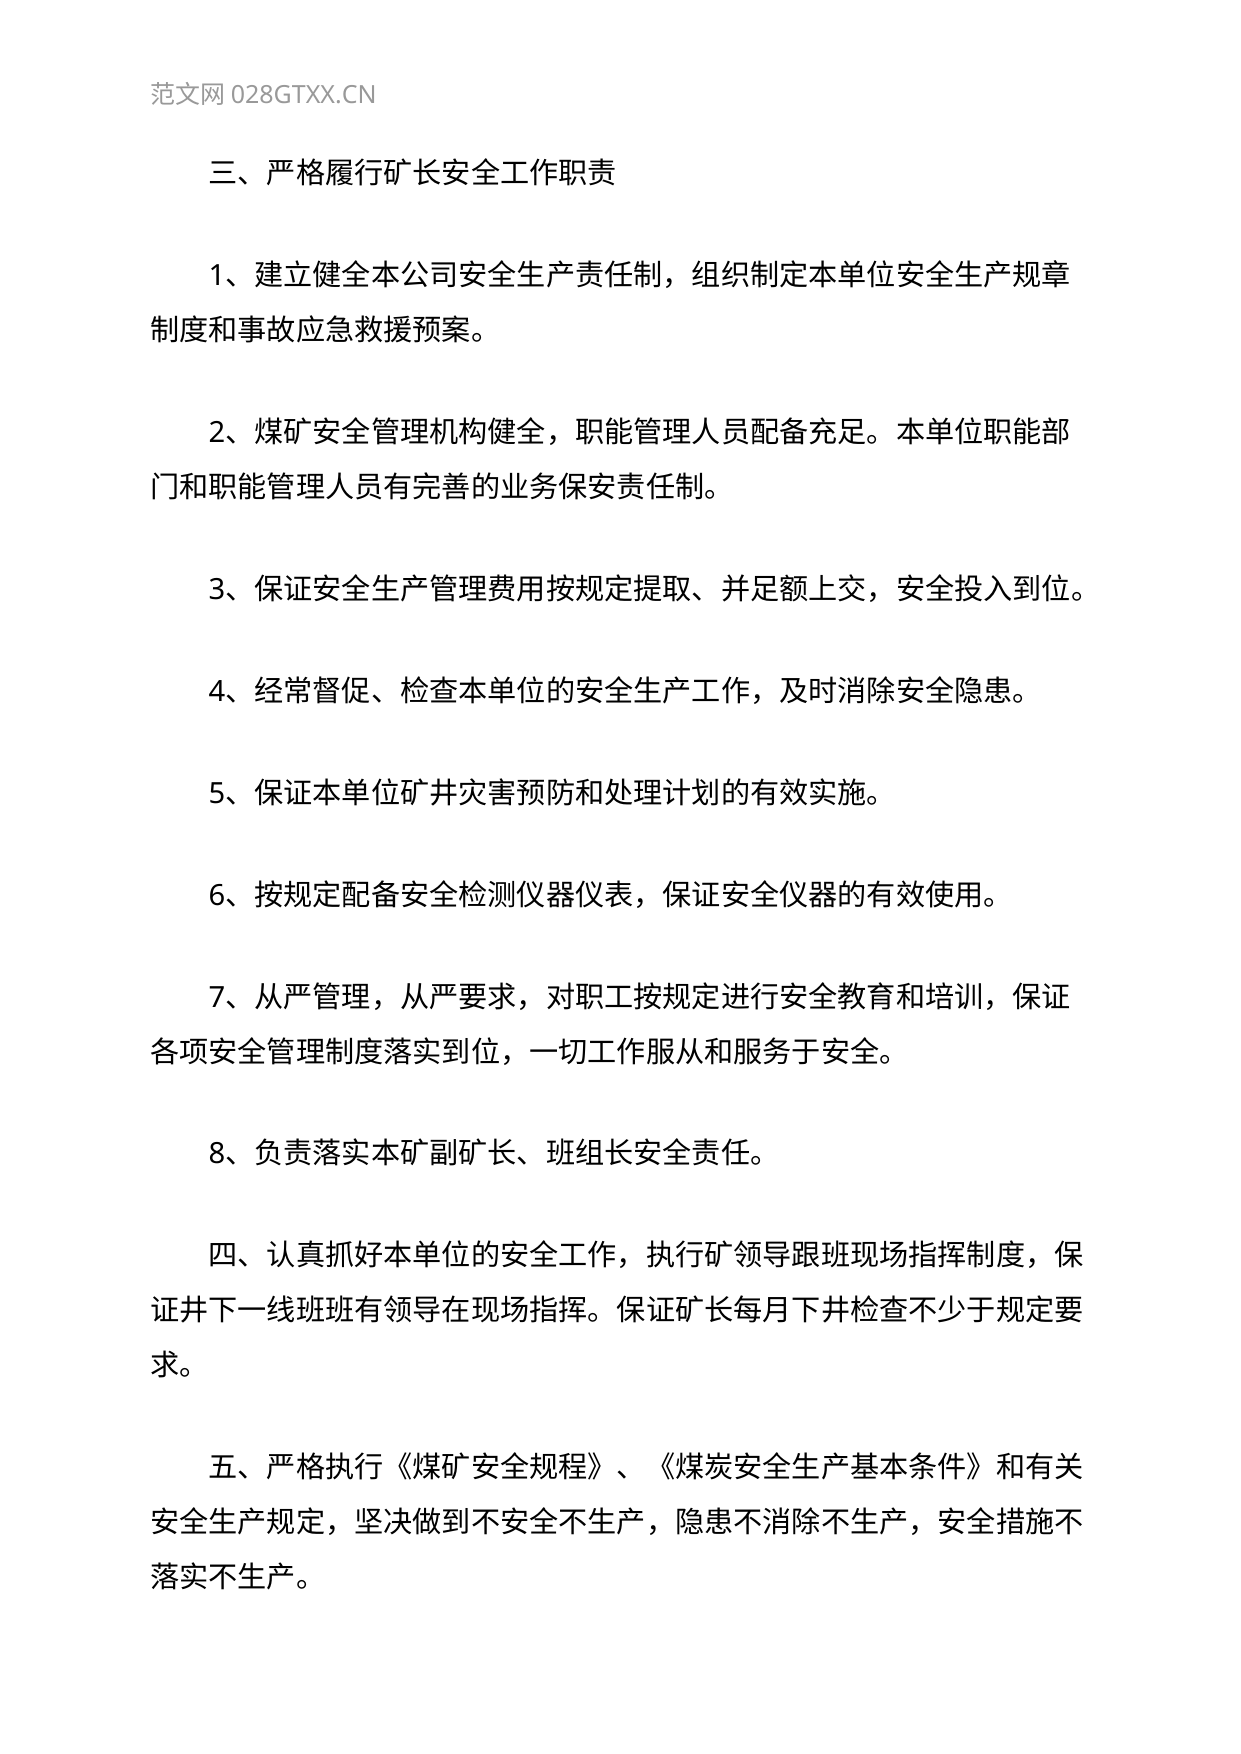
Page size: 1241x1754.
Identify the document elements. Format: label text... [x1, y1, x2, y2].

text 四、认真抓好本单位的安全工作，执行矿领导跟班现场指挥制度，保证井下一线班班有领导在现场指挥。保证矿长每月下井检查不少于规定要求。 [150, 1232, 1090, 1384]
text 1、建立健全本公司安全生产责任制，组织制定本单位安全生产规章制度和事故应急救援预案。 [150, 252, 1090, 349]
text 7、从严管理，从严要求，对职工按规定进行安全教育和培训，保证各项安全管理制度落实到位，一切工作服从和服务于安全。 [150, 973, 1090, 1071]
text 五、严格执行《煤矿安全规程》、《煤炭安全生产基本条件》和有关安全生产规定，坚决做到不安全不生产，隐患不消除不生产，安全措施不落实不生产。 [150, 1443, 1090, 1596]
text 5、保证本单位矿井灾害预防和处理计划的有效实施。 [150, 769, 1090, 812]
text 3、保证安全生产管理费用按规定提取、并足额上交，安全投入到位。 [150, 565, 1090, 608]
text 6、按规定配备安全检测仪器仪表，保证安全仪器的有效使用。 [150, 871, 1090, 914]
text 8、负责落实本矿副矿长、班组长安全责任。 [150, 1130, 1090, 1172]
text 2、煤矿安全管理机构健全，职能管理人员配备充足。本单位职能部门和职能管理人员有完善的业务保安责任制。 [150, 408, 1090, 506]
text 4、经常督促、检查本单位的安全生产工作，及时消除安全隐患。 [150, 667, 1090, 710]
text 三、严格履行矿长安全工作职责 [150, 150, 1090, 192]
